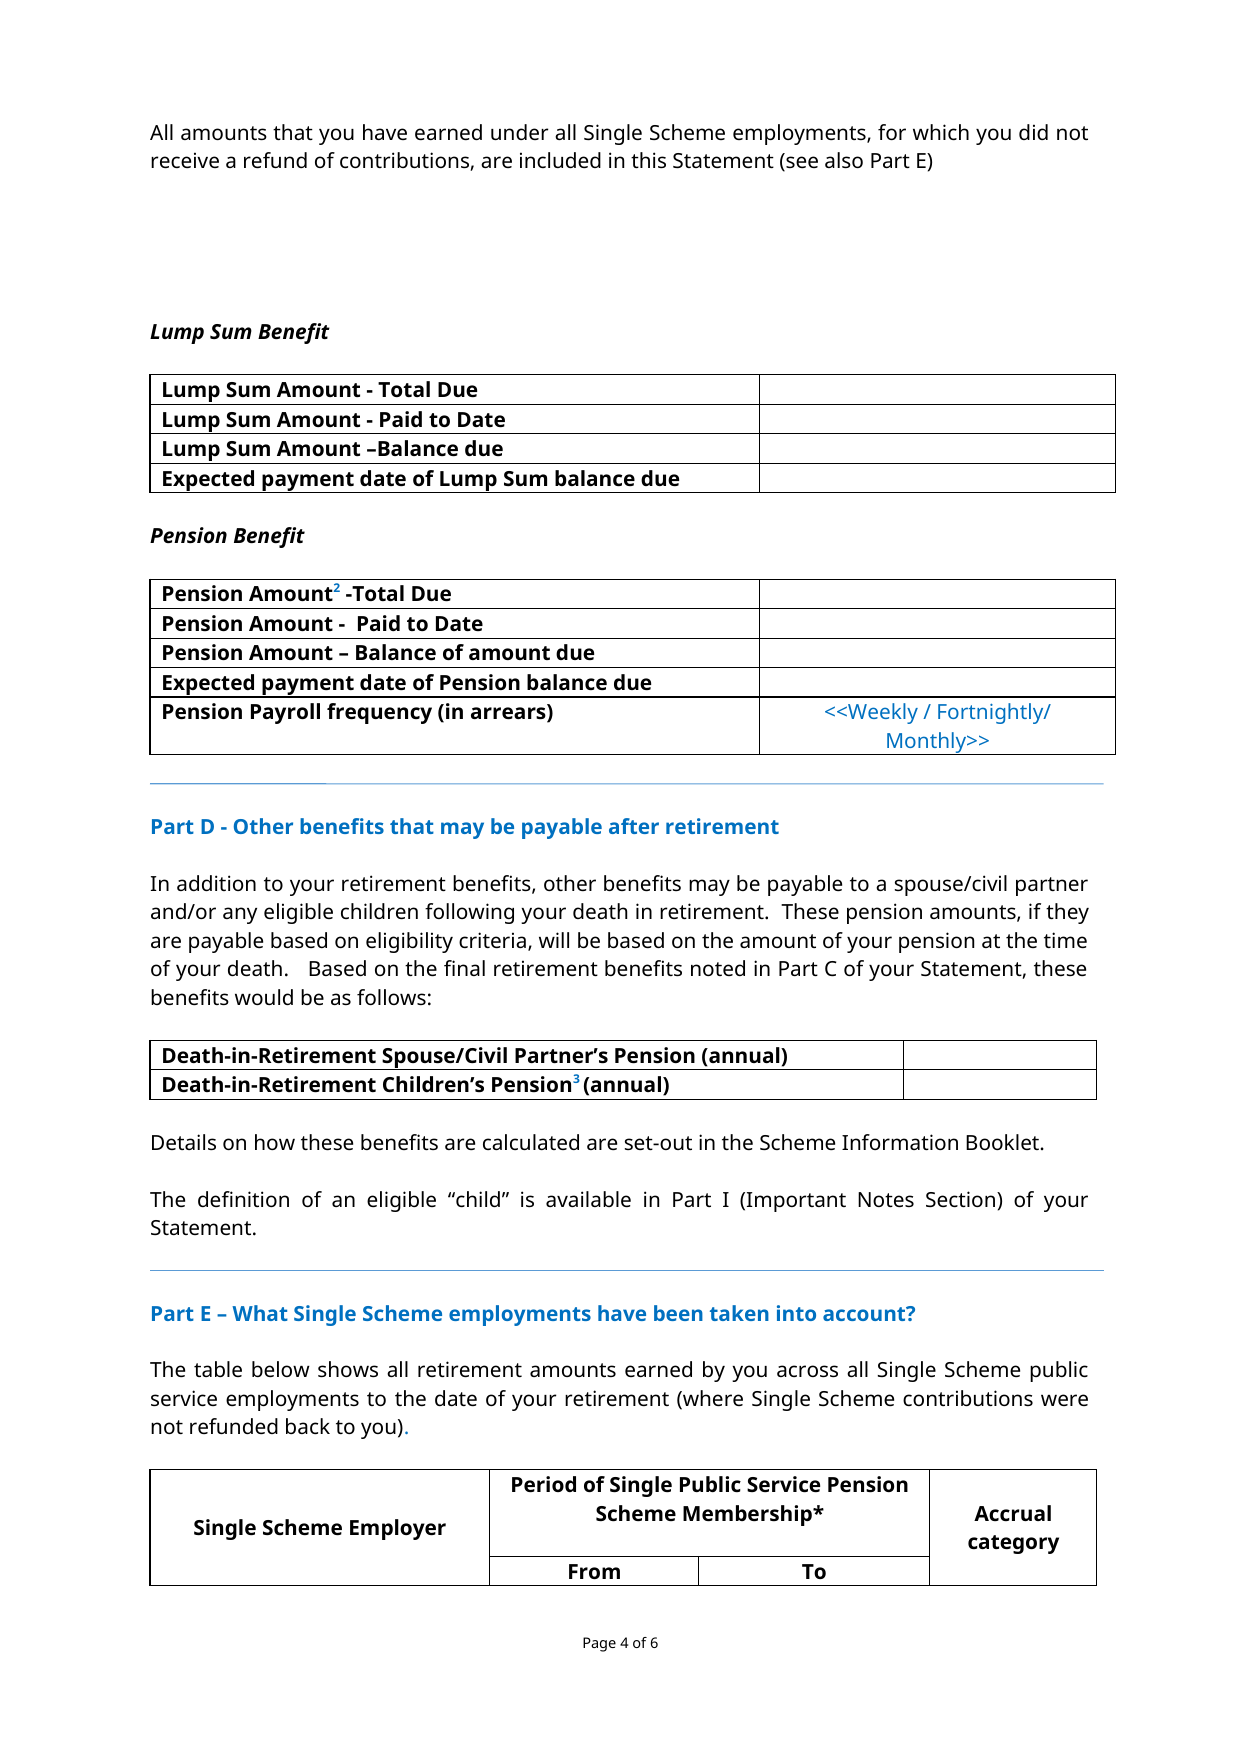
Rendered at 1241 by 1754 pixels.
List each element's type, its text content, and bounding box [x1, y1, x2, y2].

text All amounts that you have earned under all Single Scheme employments, for which you did not receive a refund of contributions, are included in this Statement (see also Part E) [150, 118, 1090, 175]
text The table below shows all retirement amounts earned by you across all Single Scheme public service employments to the date of your retirement (where Single Scheme contributions were not refunded back to you). [150, 1356, 1090, 1441]
table_cell Death-in-Retirement Children’s Pension3 (annual) [151, 1070, 903, 1099]
table_cell Expected payment date of Lump Sum balance due [151, 464, 759, 492]
table_cell [760, 464, 1115, 492]
table_cell [760, 609, 1115, 637]
text Pension Benefit [150, 522, 1090, 550]
table_cell Pension Payroll frequency (in arrears) [151, 698, 759, 754]
table_header [904, 1041, 1096, 1069]
table_header Single Scheme Employer [151, 1470, 489, 1585]
table_cell To [699, 1557, 929, 1585]
table_cell [760, 639, 1115, 667]
table_header Death-in-Retirement Spouse/Civil Partner’s Pension (annual) [151, 1041, 903, 1069]
table_cell Pension Amount - Paid to Date [151, 609, 759, 637]
table_cell Lump Sum Amount –Balance due [151, 434, 759, 463]
text Details on how these benefits are calculated are set-out in the Scheme Information Booklet. [150, 1128, 1090, 1157]
table_header Pension Amount2 -Total Due [151, 580, 759, 608]
table_header Period of Single Public Service Pension Scheme Membership* [490, 1470, 929, 1556]
table_cell Pension Amount – Balance of amount due [151, 639, 759, 667]
table_header Accrual category [930, 1470, 1096, 1585]
table_header Lump Sum Amount - Total Due [151, 375, 759, 404]
table_cell <<Weekly / Fortnightly/ Monthly>> [760, 698, 1115, 754]
table_cell [904, 1070, 1096, 1099]
text Part D - Other benefits that may be payable after retirement [150, 812, 1090, 841]
table_cell Expected payment date of Pension balance due [151, 668, 759, 696]
table_cell [760, 668, 1115, 696]
text Lump Sum Benefit [150, 317, 1090, 346]
table_cell From [490, 1557, 698, 1585]
text In addition to your retirement benefits, other benefits may be payable to a spouse/civil partner and/or any eligible children following your death in retirement. These pension amounts, if they are payable based on eligibility criteria, will be based on the amount of your pension at the time of your death. Based on the final retirement benefits noted in Part C of your Statement, these benefits would be as follows: [150, 869, 1090, 1011]
text Part E – What Single Scheme employments have been taken into account? [150, 1299, 1090, 1327]
table_cell [760, 405, 1115, 433]
table_cell [760, 434, 1115, 463]
table_header [760, 375, 1115, 404]
text The definition of an eligible “child” is available in Part I (Important Notes Section) of your Statement. [150, 1185, 1090, 1242]
table_cell Lump Sum Amount - Paid to Date [151, 405, 759, 433]
table_header [760, 580, 1115, 608]
